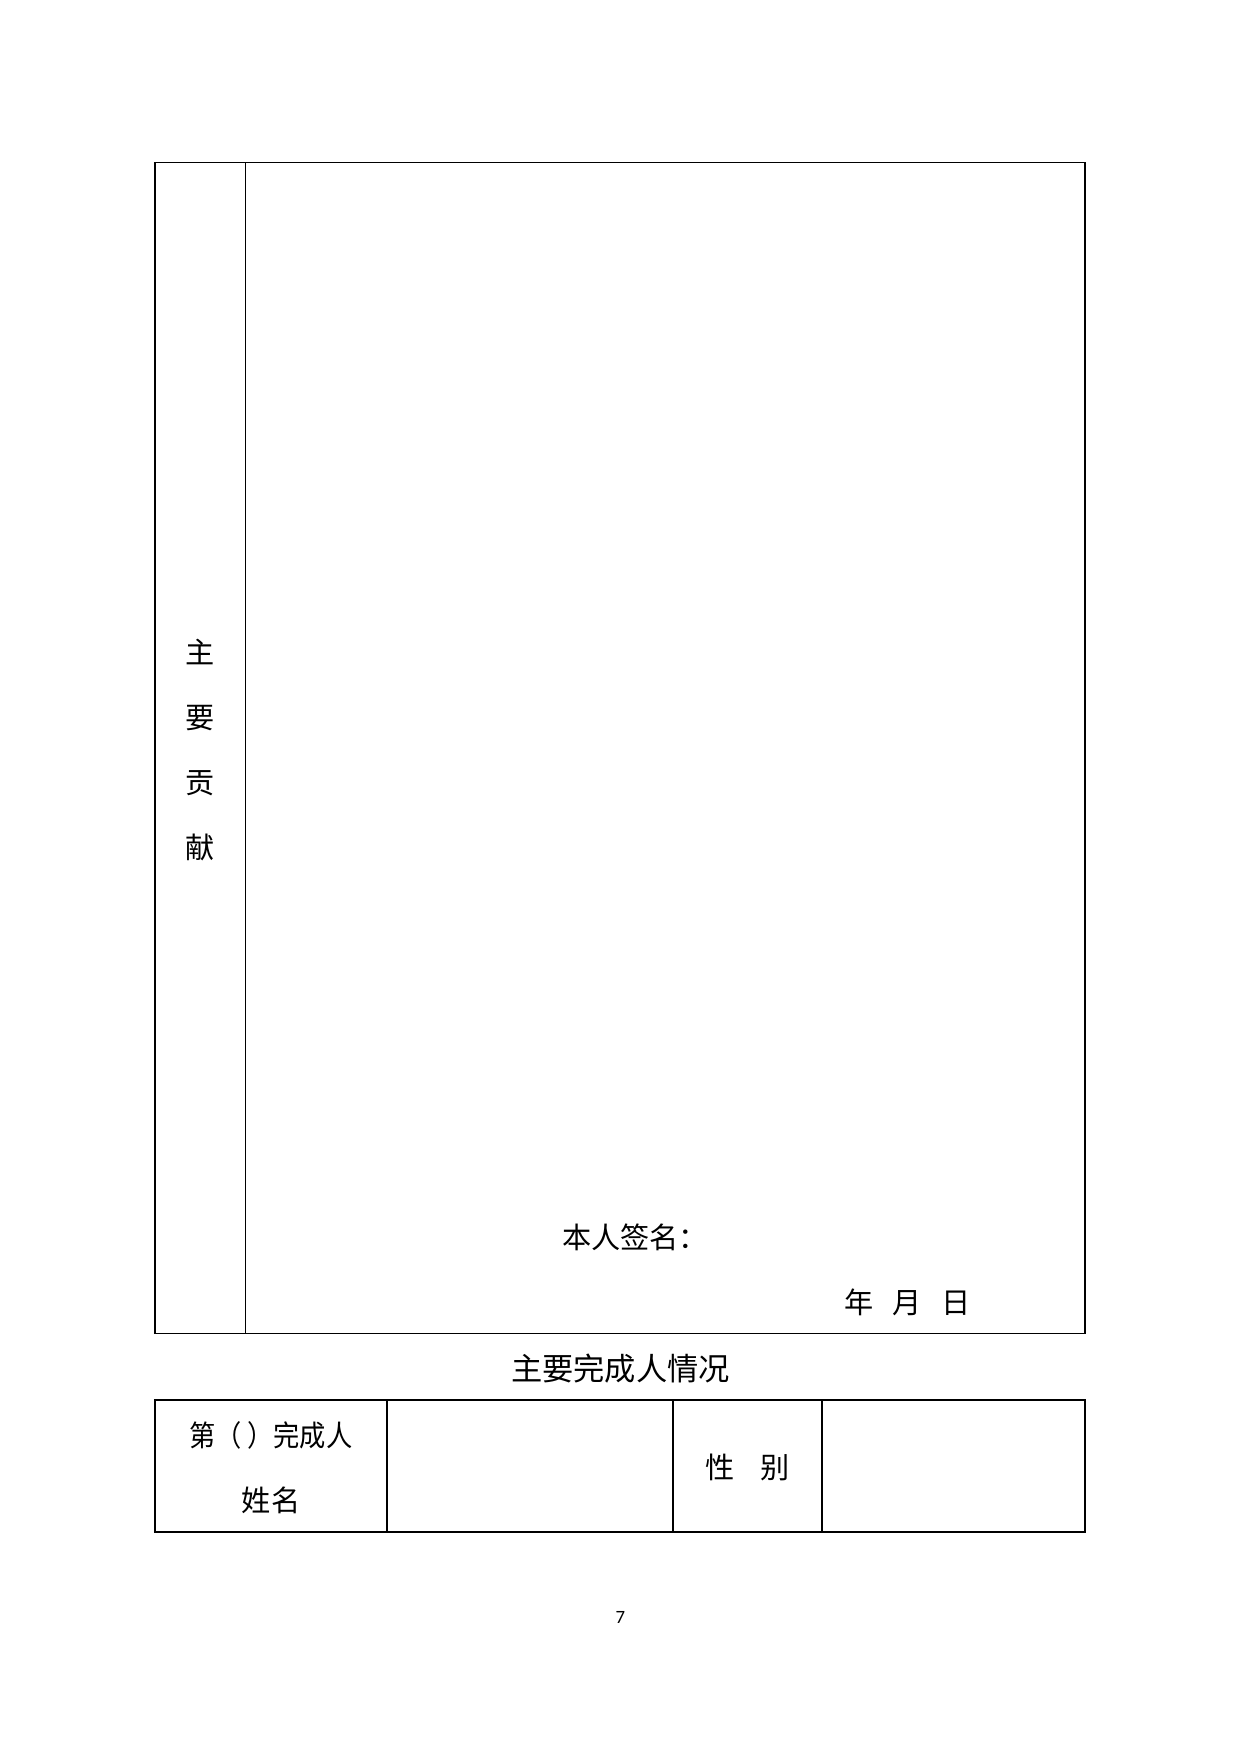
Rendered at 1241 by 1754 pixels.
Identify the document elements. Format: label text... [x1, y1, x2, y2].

table_header 性 别 [674, 1401, 821, 1531]
table_header 第（ ）完成人 姓名 [156, 1401, 386, 1531]
table_cell 本人签名： 年 月 日 [246, 163, 1084, 1333]
table_header [823, 1401, 1084, 1531]
table_header [388, 1401, 672, 1531]
table_cell 主 要 贡 献 [156, 163, 245, 1333]
text 主要完成人情况 [187, 1334, 1053, 1399]
